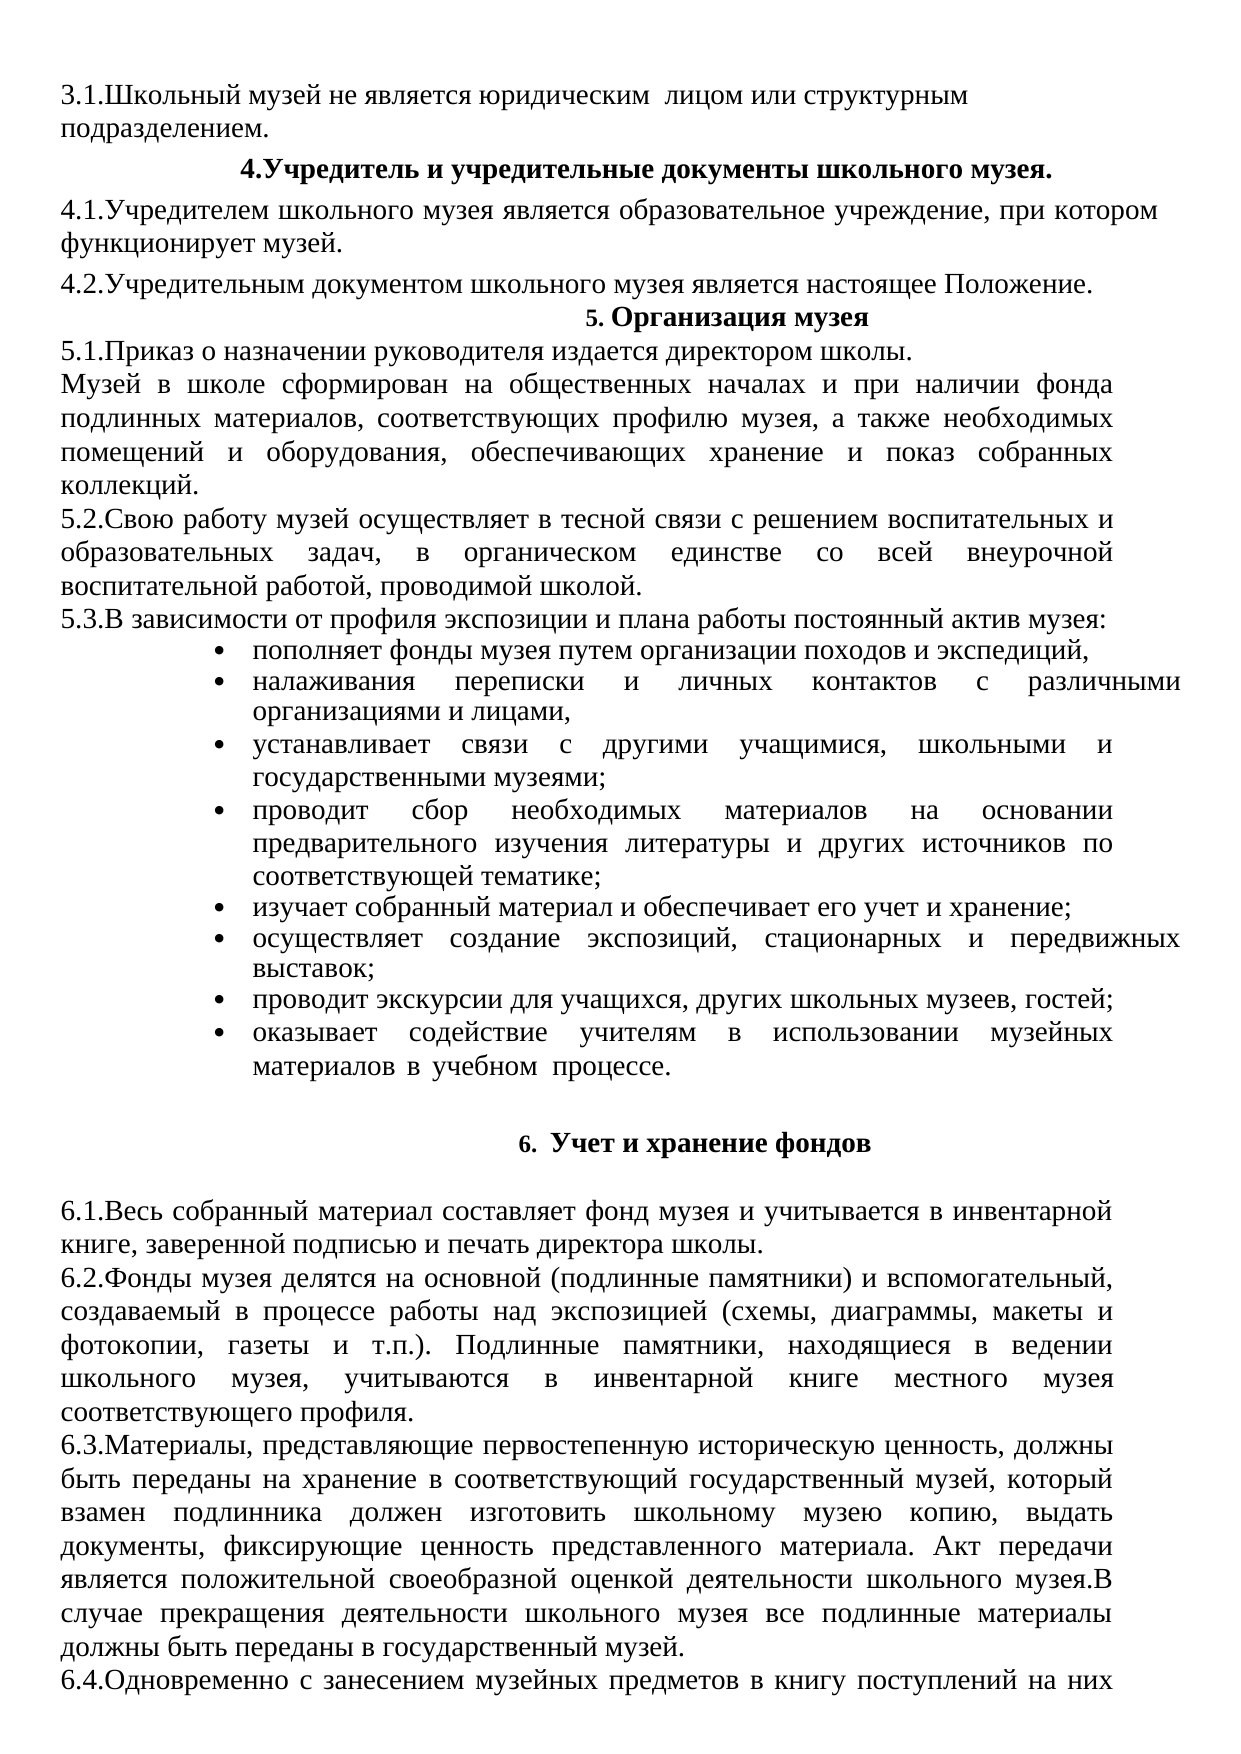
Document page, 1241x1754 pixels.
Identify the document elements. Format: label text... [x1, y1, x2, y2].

text 3.1.Школьный музей не является юридическим лицом или структурным подразделением. [60, 77, 1159, 144]
list устанавливает связи с другими учащимися, школьными и государственными музеями; [215, 727, 1113, 793]
list осуществляет создание экспозиций, стационарных и передвижных выставок; [215, 923, 1181, 984]
list Организация музея [585, 299, 1181, 333]
list Учет и хранение фондов [518, 1125, 1181, 1158]
text 6.1.Весь собранный материал составляет фонд музея и учитывается в инвентарной книге, заверенной подписью и печать директора школы. [60, 1193, 1113, 1260]
list изучает собранный материал и обеспечивает его учет и хранение; [215, 892, 1181, 923]
text 4.2.Учредительным документом школьного музея является настоящее Положение. [60, 266, 1159, 299]
list пополняет фонды музея путем организации походов и экспедиций, [215, 635, 1181, 666]
list проводит сбор необходимых материалов на основании предварительного изучения литературы и других источников по соответствующей тематике; [215, 793, 1113, 892]
text 6.3.Материалы, представляющие первостепенную историческую ценность, должны быть переданы на хранение в соответствующий государственный музей, который взамен подлинника должен изготовить школьному музею копию, выдать документы, фиксирующие ценность представленного материала. Акт передачи является положительной своеобразной оценкой деятельности школьного музея.В случае прекращения деятельности школьного музея все подлинные материалы должны быть переданы в государственный музей. [60, 1427, 1113, 1662]
list проводит экскурсии для учащихся, других школьных музеев, гостей; [215, 984, 1181, 1014]
text 5.1.Приказ о назначении руководителя издается директором школы. [60, 333, 1181, 367]
text Музей в школе сформирован на общественных началах и при наличии фонда подлинных материалов, соответствующих профилю музея, а также необходимых помещений и оборудования, обеспечивающих хранение и показ собранных коллекций. [60, 367, 1113, 501]
text 5.2.Свою работу музей осуществляет в тесной связи с решением воспитательных и образовательных задач, в органическом единстве со всей внеурочной воспитательной работой, проводимой школой. [60, 501, 1113, 602]
list оказывает содействие учителям в использовании музейных материалов в учебном процессе. [215, 1014, 1113, 1081]
list 4.Учредитель и учредительные документы школьного музея. [119, 151, 1159, 185]
text 4.1.Учредителем школьного музея является образовательное учреждение, при котором функционирует музей. [60, 192, 1159, 259]
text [60, 1662, 1113, 1696]
text 5.3.В зависимости от профиля экспозиции и плана работы постоянный актив музея: [60, 602, 1181, 635]
list налаживания переписки и личных контактов с различными организациями и лицами, [215, 666, 1181, 727]
text 6.2.Фонды музея делятся на основной (подлинные памятники) и вспомогательный, создаваемый в процессе работы над экспозицией (схемы, диаграммы, макеты и фотокопии, газеты и т.п.). Подлинные памятники, находящиеся в ведении школьного музея, учитываются в инвентарной книге местного музея соответствующего профиля. [60, 1260, 1114, 1427]
